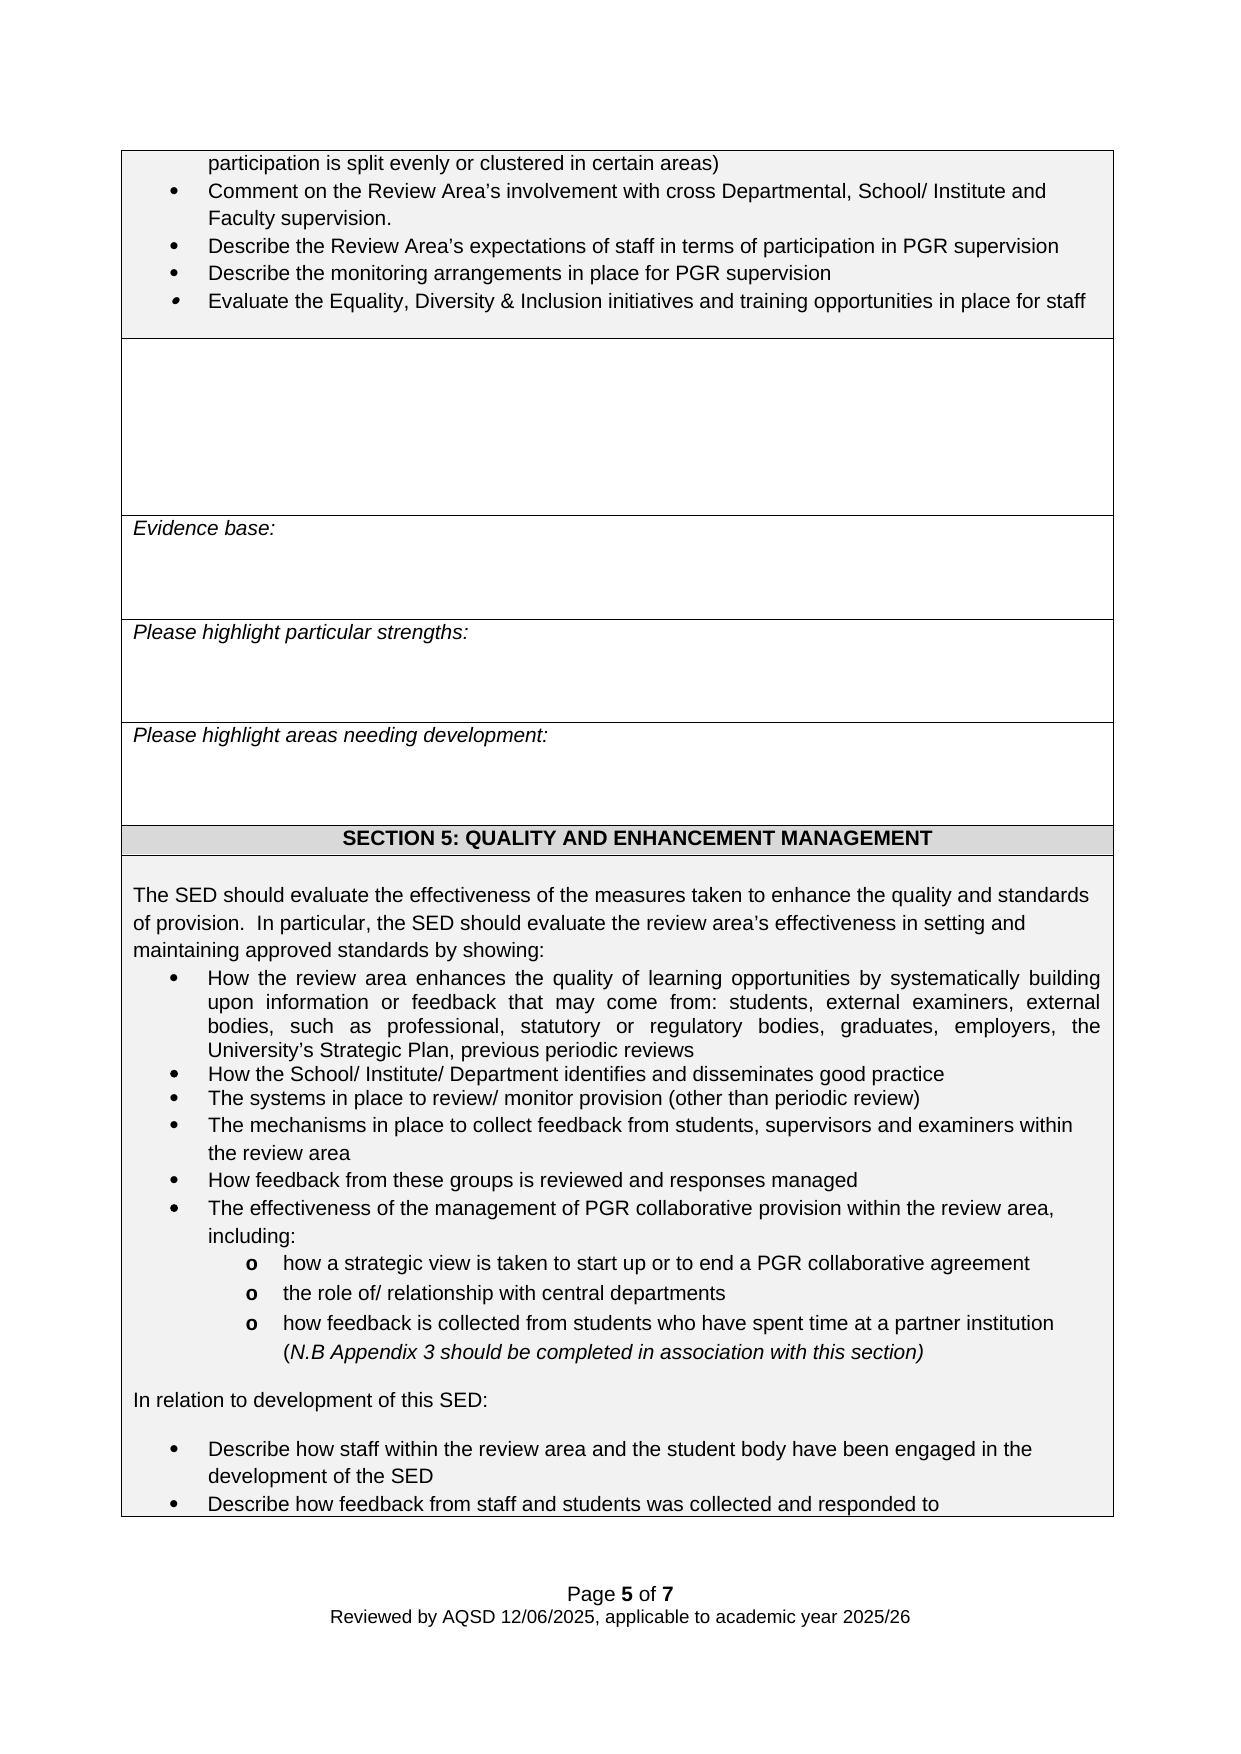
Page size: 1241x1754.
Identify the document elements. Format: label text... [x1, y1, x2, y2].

table_cell Evidence base: [122, 516, 1113, 618]
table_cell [122, 151, 1113, 338]
table_cell The SED should evaluate the effectiveness of the measures taken to enhance the quality and standards of provision. In particular, the SED should evaluate the review area’s effectiveness in setting and maintaining approved standards by showing: How the review area enhances the quality of learning opportunities by systematically building upon information or feedback that may come from: students, external examiners, external bodies, such as professional, statutory or regulatory bodies, graduates, employers, the University’s Strategic Plan, previous periodic reviews How the School/ Institute/ Department identifies and disseminates good practice The systems in place to review/ monitor provision (other than periodic review) The mechanisms in place to collect feedback from students, supervisors and examiners within the review area How feedback from these groups is reviewed and responses managed The effectiveness of the management of PGR collaborative provision within the review area, including: how a strategic view is taken to start up or to end a PGR collaborative agreement the role of/ relationship with central departments how feedback is collected from students who have spent time at a partner institution (N.B Appendix 3 should be completed in association with this section) In relation to development of this SED: Describe how staff within the review area and the student body have been engaged in the development of the SED Describe how feedback from staff and students was collected and responded to [122, 856, 1113, 1516]
table_cell Please highlight areas needing development: [122, 723, 1113, 825]
table_cell [122, 339, 1113, 515]
table_cell Please highlight particular strengths: [122, 620, 1113, 722]
table_cell SECTION 5: QUALITY AND ENHANCEMENT MANAGEMENT [122, 826, 1113, 854]
